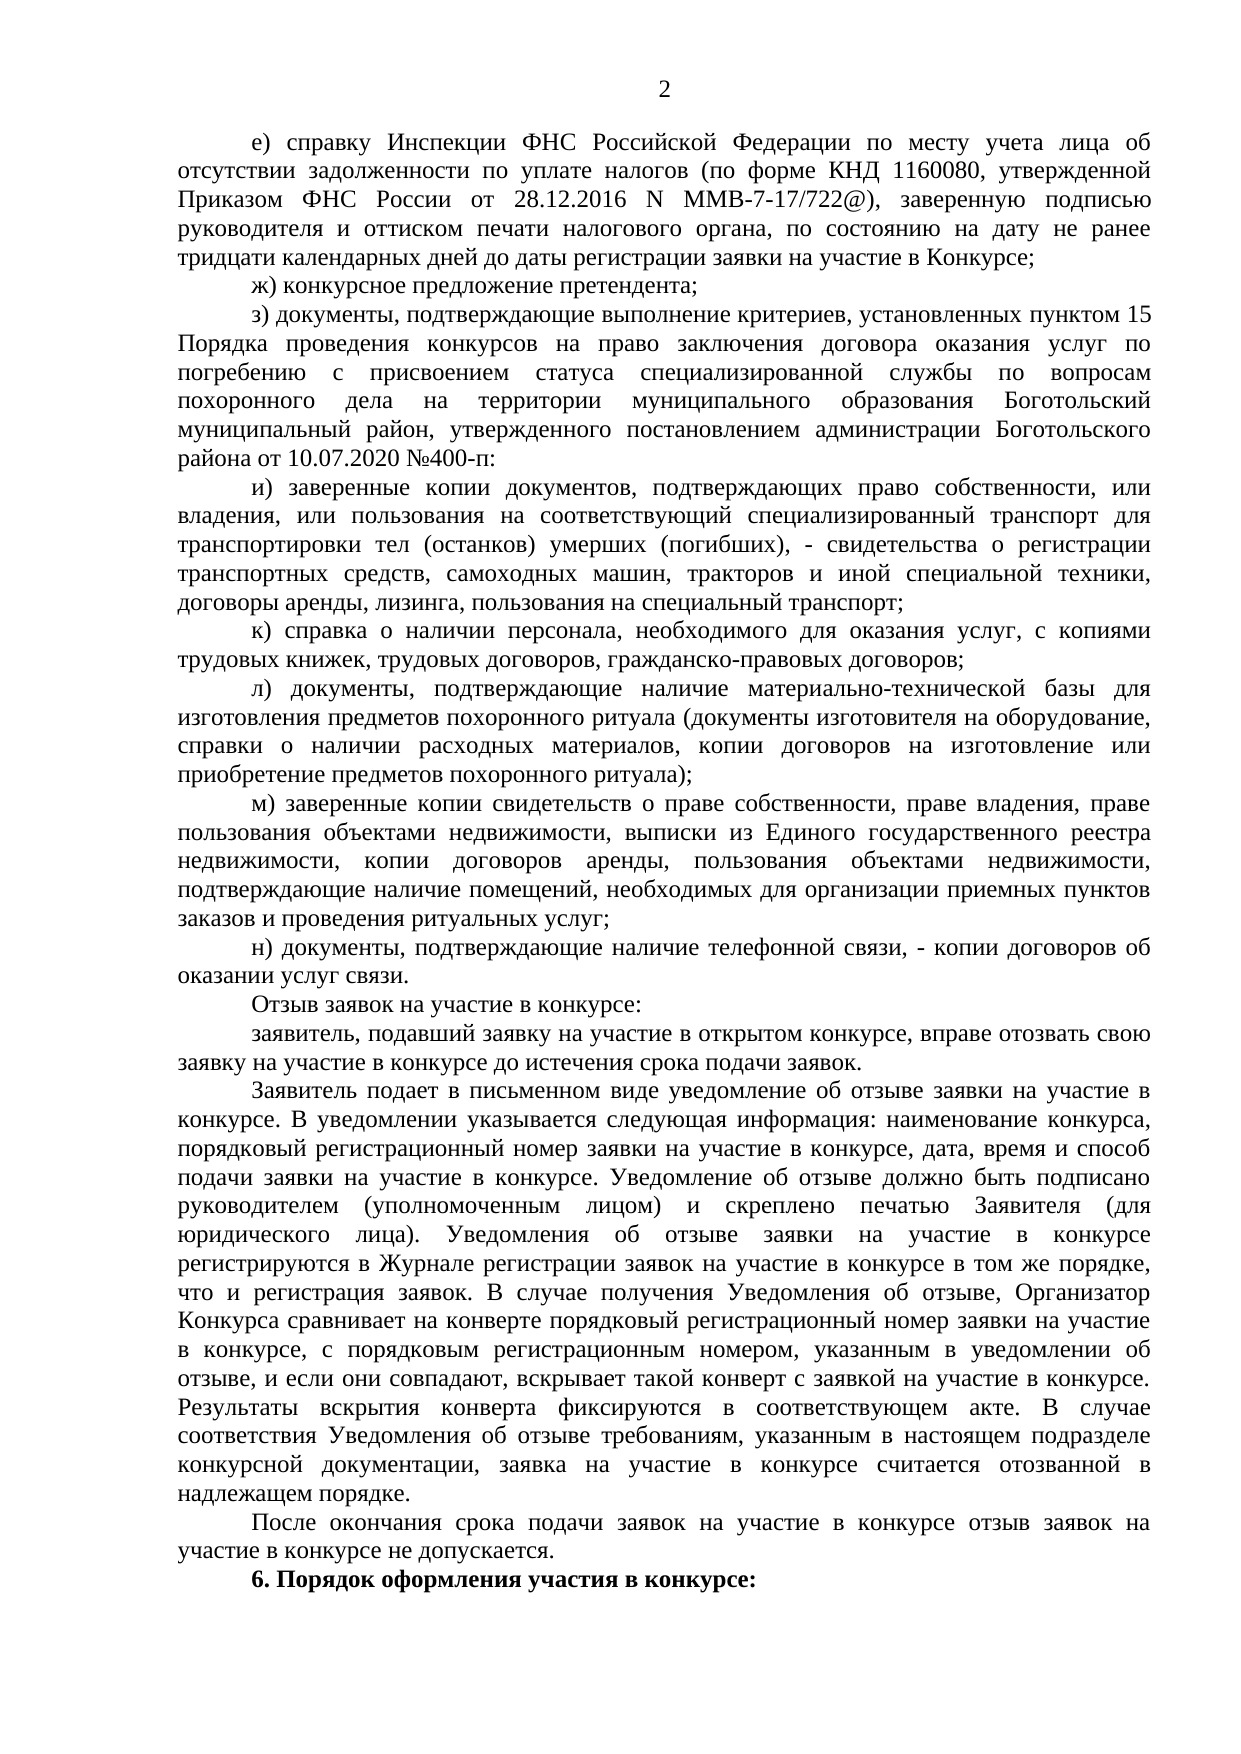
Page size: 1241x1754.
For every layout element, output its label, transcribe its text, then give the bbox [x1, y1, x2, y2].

text заявитель, подавший заявку на участие в открытом конкурсе, вправе отозвать свою заявку на участие в конкурсе до истечения срока подачи заявок. [177, 1018, 1152, 1075]
text к) справка о наличии персонала, необходимого для оказания услуг, с копиями трудовых книжек, трудовых договоров, гражданско-правовых договоров; [177, 615, 1152, 673]
text После окончания срока подачи заявок на участие в конкурсе отзыв заявок на участие в конкурсе не допускается. [177, 1507, 1152, 1564]
text ж) конкурсное предложение претендента; [177, 270, 1152, 299]
text 6. Порядок оформления участия в конкурсе: [177, 1564, 1152, 1593]
text Заявитель подает в письменном виде уведомление об отзыве заявки на участие в конкурсе. В уведомлении указывается следующая информация: наименование конкурса, порядковый регистрационный номер заявки на участие в конкурсе, дата, время и способ подачи заявки на участие в конкурсе. Уведомление об отзыве должно быть подписано руководителем (уполномоченным лицом) и скреплено печатью Заявителя (для юридического лица). Уведомления об отзыве заявки на участие в конкурсе регистрируются в Журнале регистрации заявок на участие в конкурсе в том же порядке, что и регистрация заявок. В случае получения Уведомления об отзыве, Организатор Конкурса сравнивает на конверте порядковый регистрационный номер заявки на участие в конкурсе, с порядковым регистрационным номером, указанным в уведомлении об отзыве, и если они совпадают, вскрывает такой конверт с заявкой на участие в конкурсе. Результаты вскрытия конверта фиксируются в соответствующем акте. В случае соответствия Уведомления об отзыве требованиям, указанным в настоящем подразделе конкурсной документации, заявка на участие в конкурсе считается отозванной в надлежащем порядке. [177, 1075, 1152, 1507]
text и) заверенные копии документов, подтверждающих право собственности, или владения, или пользования на соответствующий специализированный транспорт для транспортировки тел (останков) умерших (погибших), - свидетельства о регистрации транспортных средств, самоходных машин, тракторов и иной специальной техники, договоры аренды, лизинга, пользования на специальный транспорт; [177, 472, 1152, 615]
text з) документы, подтверждающие выполнение критериев, установленных пунктом 15 Порядка проведения конкурсов на право заключения договора оказания услуг по погребению с присвоением статуса специализированной службы по вопросам похоронного дела на территории муниципального образования Боготольский муниципальный район, утвержденного постановлением администрации Боготольского района от 10.07.2020 №400-п: [177, 299, 1152, 472]
text Отзыв заявок на участие в конкурсе: [177, 989, 1152, 1018]
text м) заверенные копии свидетельств о праве собственности, праве владения, праве пользования объектами недвижимости, выписки из Единого государственного реестра недвижимости, копии договоров аренды, пользования объектами недвижимости, подтверждающие наличие помещений, необходимых для организации приемных пунктов заказов и проведения ритуальных услуг; [177, 788, 1152, 932]
text н) документы, подтверждающие наличие телефонной связи, - копии договоров об оказании услуг связи. [177, 932, 1152, 989]
text е) справку Инспекции ФНС Российской Федерации по месту учета лица об отсутствии задолженности по уплате налогов (по форме КНД 1160080, утвержденной Приказом ФНС России от 28.12.2016 N ММВ-7-17/722@), заверенную подписью руководителя и оттиском печати налогового органа, по состоянию на дату не ранее тридцати календарных дней до даты регистрации заявки на участие в Конкурсе; [177, 127, 1152, 270]
text л) документы, подтверждающие наличие материально-технической базы для изготовления предметов похоронного ритуала (документы изготовителя на оборудование, справки о наличии расходных материалов, копии договоров на изготовление или приобретение предметов похоронного ритуала); [177, 673, 1152, 788]
